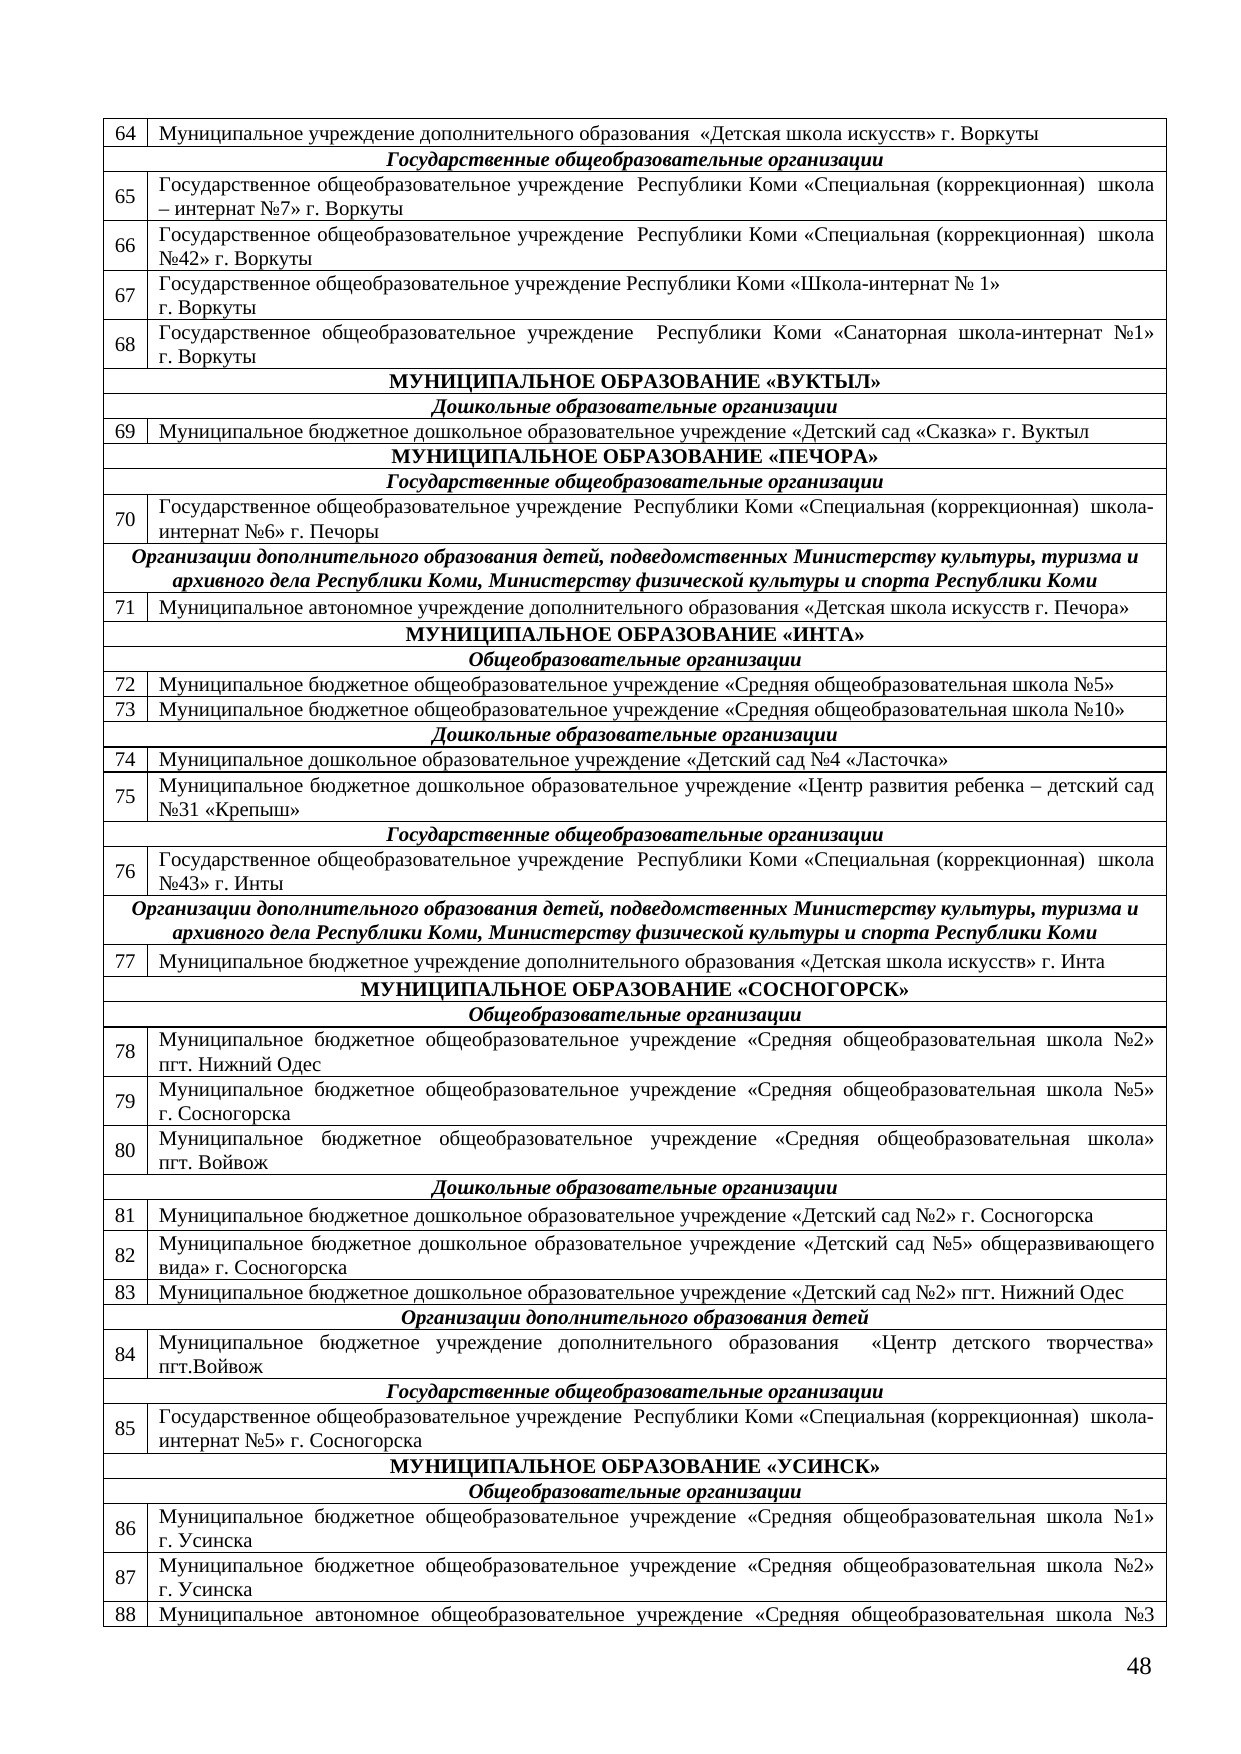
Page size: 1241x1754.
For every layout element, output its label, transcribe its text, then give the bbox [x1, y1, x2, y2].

table_cell Государственные общеобразовательные организации [104, 1379, 1166, 1403]
table_cell Муниципальное бюджетное общеобразовательное учреждение «Средняя общеобразовательная школа №2» пгт. Нижний Одес [148, 1028, 1166, 1076]
table_cell Муниципальное бюджетное общеобразовательное учреждение «Средняя общеобразовательная школа» пгт. Войвож [148, 1126, 1166, 1174]
table_cell 64 [104, 119, 147, 146]
table_cell Муниципальное бюджетное дошкольное образовательное учреждение «Детский сад «Сказка» г. Вуктыл [148, 419, 1166, 443]
table_cell Муниципальное бюджетное общеобразовательное учреждение «Средняя общеобразовательная школа №2» г. Усинска [148, 1553, 1166, 1601]
table_cell Муниципальное бюджетное общеобразовательное учреждение «Средняя общеобразовательная школа №5» г. Сосногорска [148, 1077, 1166, 1125]
table_cell 65 [104, 172, 147, 220]
table_cell 78 [104, 1028, 147, 1076]
table_cell Общеобразовательные организации [104, 1002, 1166, 1026]
table_cell 74 [104, 748, 147, 771]
table_cell Государственные общеобразовательные организации [104, 822, 1166, 846]
table_cell Государственное общеобразовательное учреждение Республики Коми «Специальная (коррекционная) школа №42» г. Воркуты [148, 221, 1166, 269]
table_cell 86 [104, 1504, 147, 1552]
table_cell 71 [104, 593, 147, 621]
table_cell 79 [104, 1077, 147, 1125]
table_cell 85 [104, 1404, 147, 1452]
table_cell 84 [104, 1330, 147, 1378]
table_cell 70 [104, 495, 147, 543]
table_cell Общеобразовательные организации [104, 647, 1166, 671]
table_cell Муниципальное бюджетное дошкольное образовательное учреждение «Детский сад №2» пгт. Нижний Одес [148, 1280, 1166, 1304]
table_cell 75 [104, 773, 147, 821]
table_cell 80 [104, 1126, 147, 1174]
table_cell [148, 1602, 1166, 1626]
table_cell 87 [104, 1553, 147, 1601]
table_cell МУНИЦИПАЛЬНОЕ ОБРАЗОВАНИЕ «СОСНОГОРСК» [104, 977, 1166, 1001]
table_cell 67 [104, 271, 147, 319]
table_cell Муниципальное бюджетное общеобразовательное учреждение «Средняя общеобразовательная школа №10» [148, 697, 1166, 721]
table_cell МУНИЦИПАЛЬНОЕ ОБРАЗОВАНИЕ «ИНТА» [104, 622, 1166, 646]
table_cell Общеобразовательные организации [104, 1479, 1166, 1503]
table_cell 68 [104, 320, 147, 368]
table_cell Муниципальное бюджетное общеобразовательное учреждение «Средняя общеобразовательная школа №1» г. Усинска [148, 1504, 1166, 1552]
table_cell МУНИЦИПАЛЬНОЕ ОБРАЗОВАНИЕ «УСИНСК» [104, 1454, 1166, 1478]
table_cell 81 [104, 1200, 147, 1230]
table_cell Организации дополнительного образования детей [104, 1305, 1166, 1329]
table_cell Муниципальное бюджетное учреждение дополнительного образования «Детская школа искусств» г. Инта [148, 945, 1166, 976]
table_cell Государственное общеобразовательное учреждение Республики Коми «Специальная (коррекционная) школа №43» г. Инты [148, 847, 1166, 895]
table_cell Дошкольные образовательные организации [104, 394, 1166, 418]
table_cell Государственное общеобразовательное учреждение Республики Коми «Специальная (коррекционная) школа-интернат №6» г. Печоры [148, 495, 1166, 543]
table_cell Государственное общеобразовательное учреждение Республики Коми «Специальная (коррекционная) школа-интернат №5» г. Сосногорска [148, 1404, 1166, 1452]
table_cell Государственное общеобразовательное учреждение Республики Коми «Специальная (коррекционная) школа – интернат №7» г. Воркуты [148, 172, 1166, 220]
table_cell 88 [104, 1602, 147, 1626]
table_cell Государственные общеобразовательные организации [104, 147, 1166, 171]
table_cell 76 [104, 847, 147, 895]
table_cell 73 [104, 697, 147, 721]
table_cell 83 [104, 1280, 147, 1304]
table_cell 69 [104, 419, 147, 443]
table_cell МУНИЦИПАЛЬНОЕ ОБРАЗОВАНИЕ «ПЕЧОРА» [104, 444, 1166, 468]
table_cell Муниципальное бюджетное дошкольное образовательное учреждение «Центр развития ребенка – детский сад №31 «Крепыш» [148, 773, 1166, 821]
table_cell Муниципальное бюджетное учреждение дополнительного образования «Центр детского творчества» пгт.Войвож [148, 1330, 1166, 1378]
table_cell 72 [104, 672, 147, 696]
table_cell МУНИЦИПАЛЬНОЕ ОБРАЗОВАНИЕ «ВУКТЫЛ» [104, 369, 1166, 393]
table_cell Государственные общеобразовательные организации [104, 469, 1166, 493]
table_cell 77 [104, 945, 147, 976]
table_cell Муниципальное автономное учреждение дополнительного образования «Детская школа искусств г. Печора» [148, 593, 1166, 621]
table_cell Государственное общеобразовательное учреждение Республики Коми «Санаторная школа-интернат №1» г. Воркуты [148, 320, 1166, 368]
table_cell Муниципальное учреждение дополнительного образования «Детская школа искусств» г. Воркуты [148, 119, 1166, 146]
table_cell Муниципальное бюджетное общеобразовательное учреждение «Средняя общеобразовательная школа №5» [148, 672, 1166, 696]
table_cell Организации дополнительного образования детей, подведомственных Министерству культуры, туризма и архивного дела Республики Коми, Министерству физической культуры и спорта Республики Коми [104, 896, 1166, 944]
table_cell Дошкольные образовательные организации [104, 1175, 1166, 1199]
table_cell Государственное общеобразовательное учреждение Республики Коми «Школа-интернат № 1» г. Воркуты [148, 271, 1166, 319]
table_cell Дошкольные образовательные организации [104, 722, 1166, 746]
table_cell Муниципальное дошкольное образовательное учреждение «Детский сад №4 «Ласточка» [148, 748, 1166, 771]
table_cell Муниципальное бюджетное дошкольное образовательное учреждение «Детский сад №2» г. Сосногорска [148, 1200, 1166, 1230]
table_cell 66 [104, 221, 147, 269]
table_cell 82 [104, 1231, 147, 1279]
table_cell Организации дополнительного образования детей, подведомственных Министерству культуры, туризма и архивного дела Республики Коми, Министерству физической культуры и спорта Республики Коми [104, 544, 1166, 592]
table_cell Муниципальное бюджетное дошкольное образовательное учреждение «Детский сад №5» общеразвивающего вида» г. Сосногорска [148, 1231, 1166, 1279]
